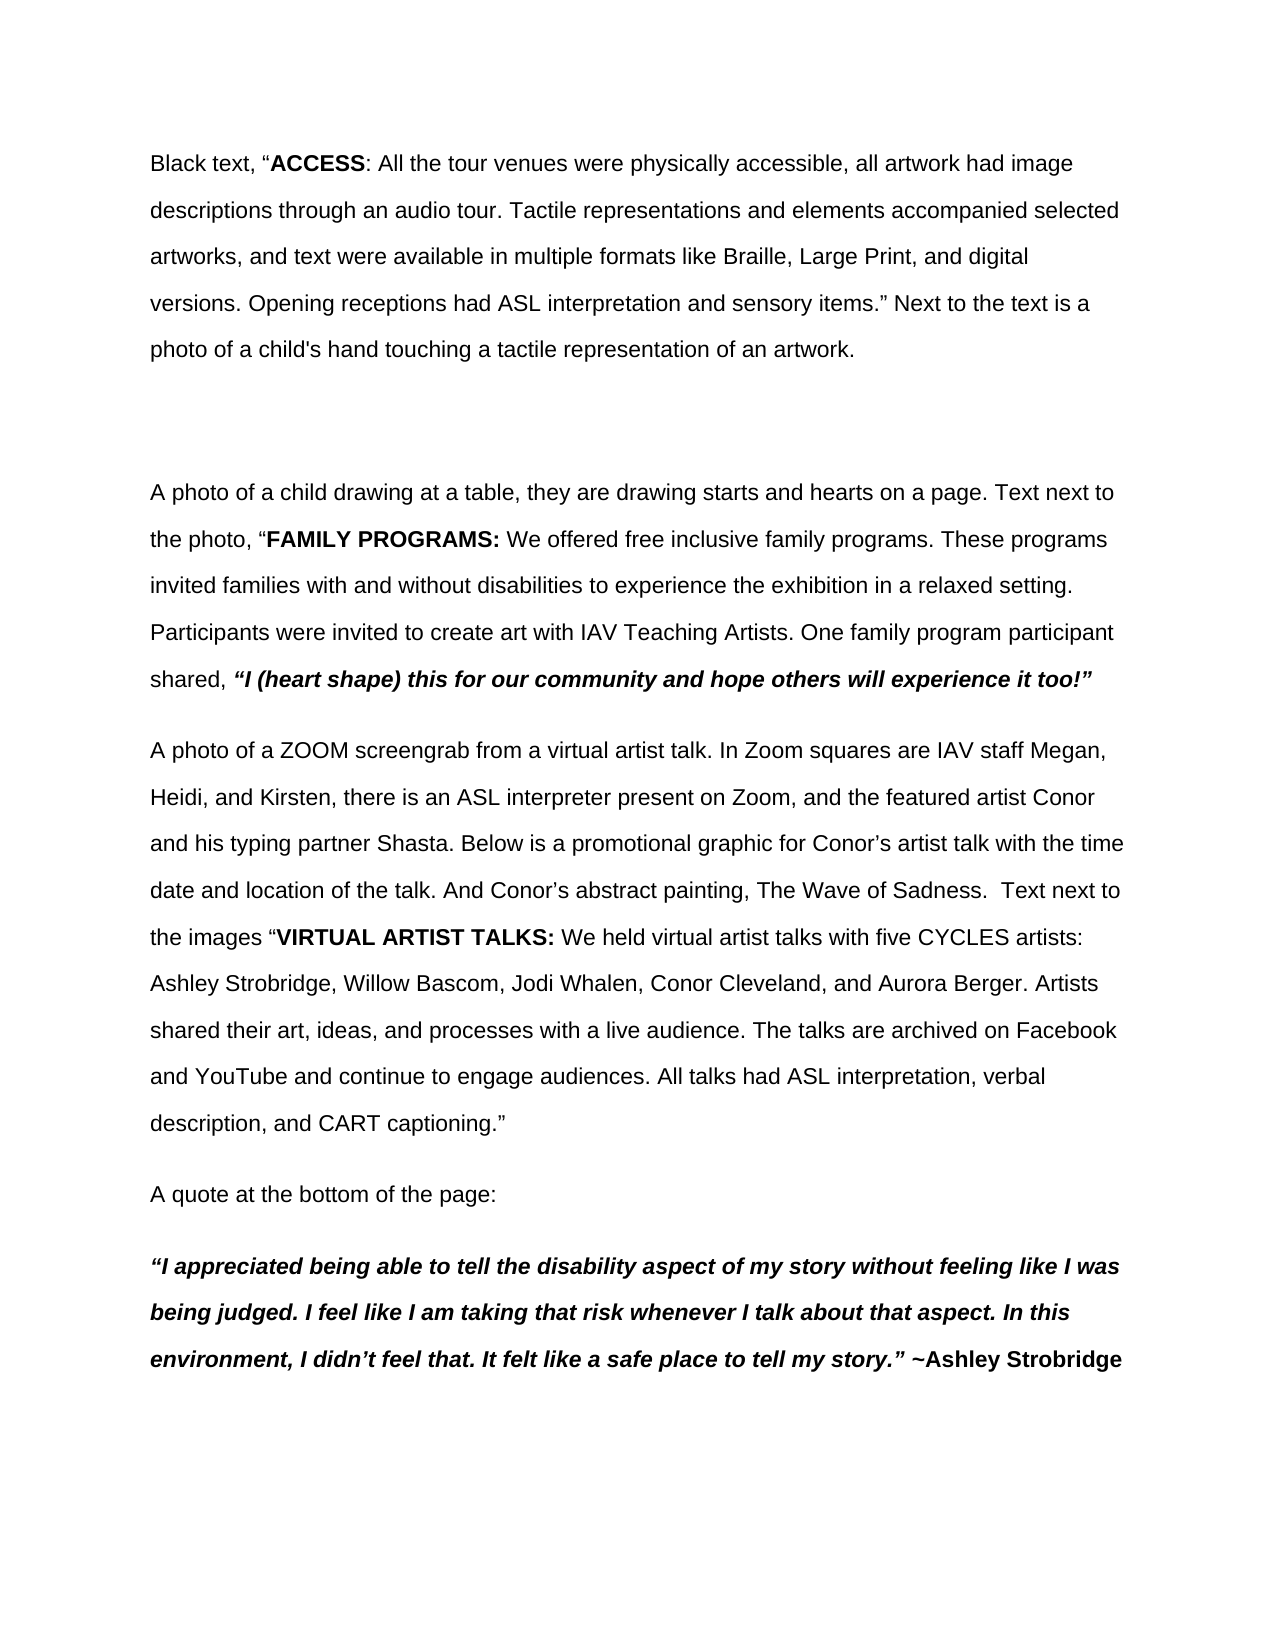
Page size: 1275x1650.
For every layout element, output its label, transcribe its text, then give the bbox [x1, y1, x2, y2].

text Black text, “ACCESS: All the tour venues were physically accessible, all artwork had image descriptions through an audio tour. Tactile representations and elements accompanied selected artworks, and text were available in multiple formats like Braille, Large Print, and digital versions. Opening receptions had ASL interpretation and sensory items.” Next to the text is a photo of a child's hand touching a tactile representation of an artwork. [150, 150, 1125, 363]
text “I appreciated being able to tell the disability aspect of my story without feeling like I was being judged. I feel like I am taking that risk whenever I talk about that aspect. In this environment, I didn’t feel that. It felt like a safe place to tell my story.” ~Ashley Strobridge [150, 1253, 1125, 1372]
text A photo of a child drawing at a table, they are drawing starts and hearts on a page. Text next to the photo, “FAMILY PROGRAMS: We offered free inclusive family programs. These programs invited families with and without disabilities to experience the exhibition in a relaxed setting. Participants were invited to create art with IAV Teaching Artists. One family program participant shared, “I (heart shape) this for our community and hope others will experience it too!” [150, 479, 1125, 692]
text A quote at the bottom of the page: [150, 1181, 1125, 1208]
text A photo of a ZOOM screengrab from a virtual artist talk. In Zoom squares are IAV staff Megan, Heidi, and Kirsten, there is an ASL interpreter present on Zoom, and the featured artist Conor and his typing partner Shasta. Below is a promotional graphic for Conor’s artist talk with the time date and location of the talk. And Conor’s abstract painting, The Wave of Sadness. Text next to the images “VIRTUAL ARTIST TALKS: We held virtual artist talks with five CYCLES artists: Ashley Strobridge, Willow Bascom, Jodi Whalen, Conor Cleveland, and Aurora Berger. Artists shared their art, ideas, and processes with a live audience. The talks are archived on Facebook and YouTube and continue to engage audiences. All talks had ASL interpretation, verbal description, and CART captioning.” [150, 737, 1125, 1136]
